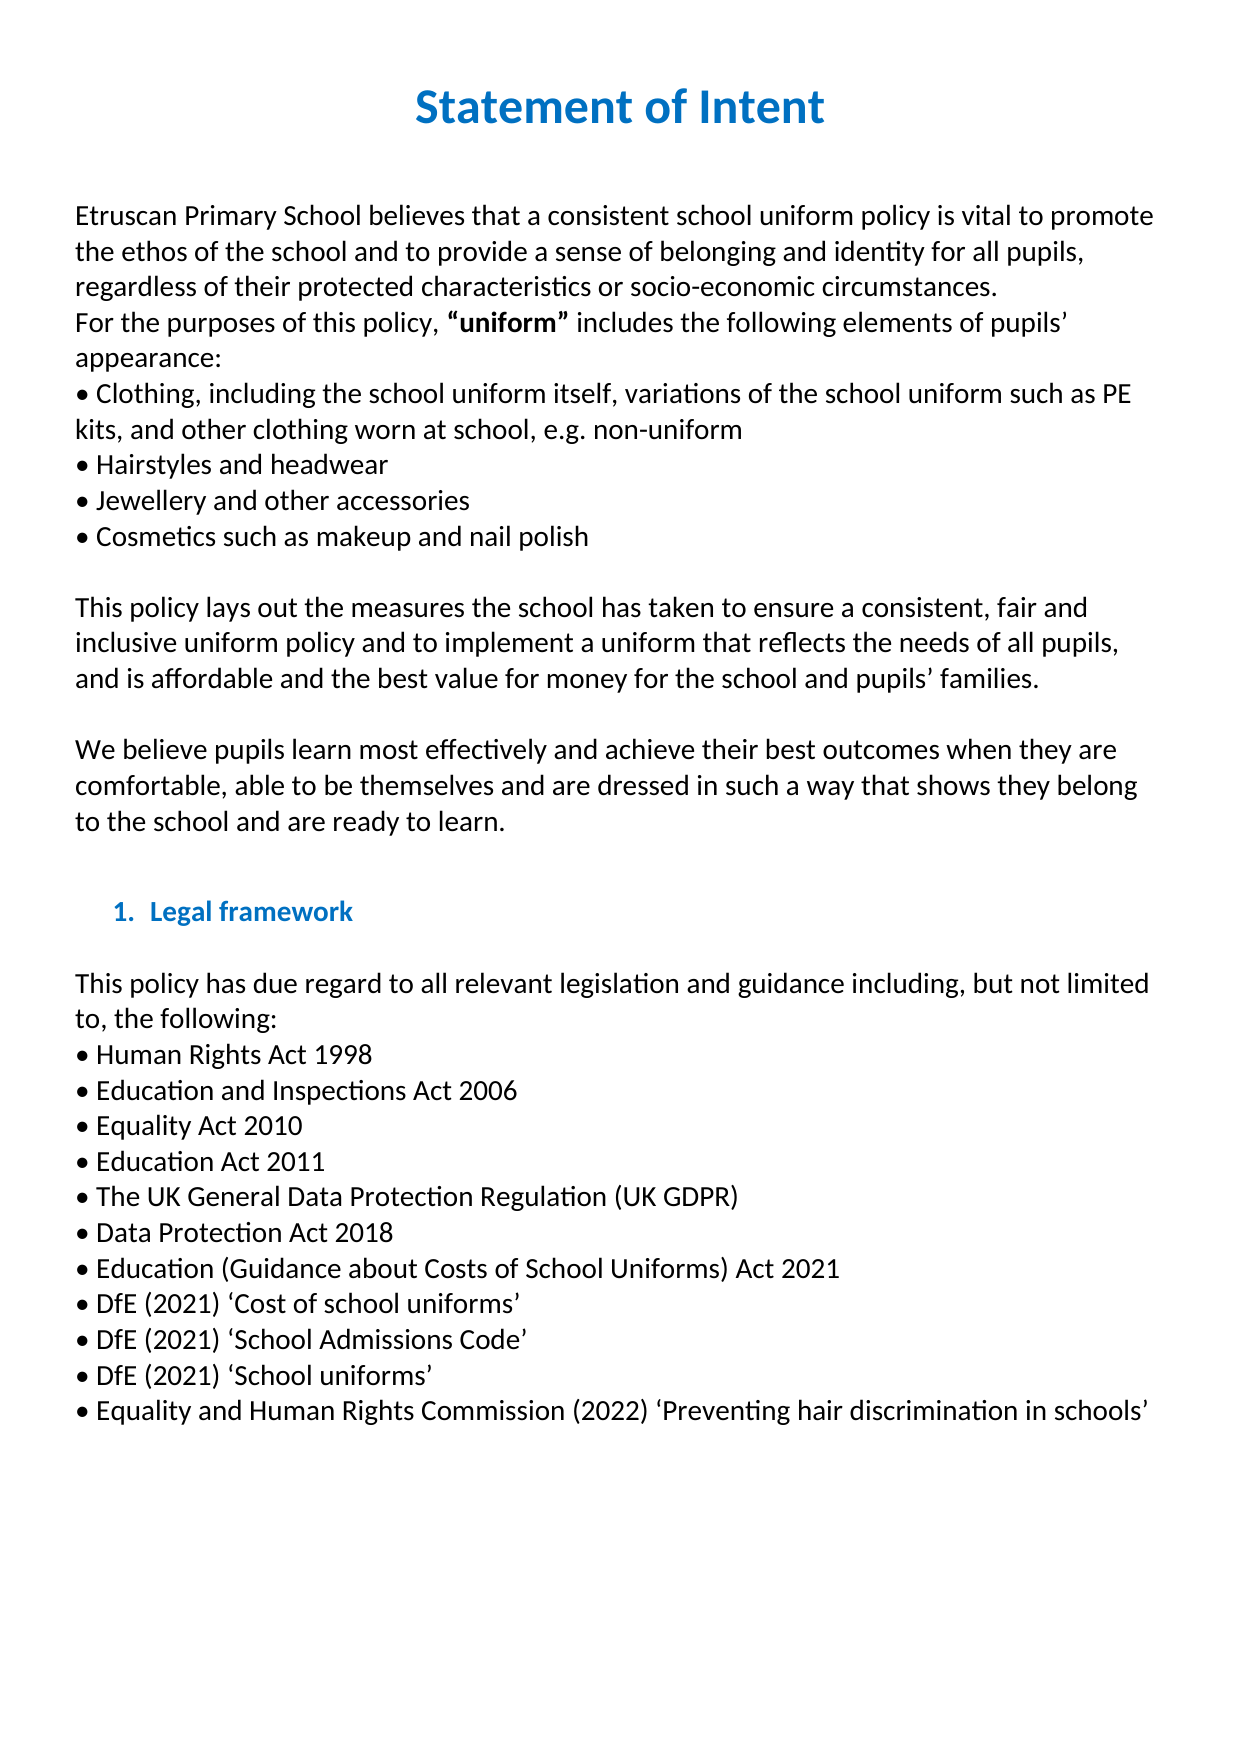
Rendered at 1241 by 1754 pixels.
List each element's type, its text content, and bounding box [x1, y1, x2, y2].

text Statement of Intent [75, 75, 1165, 136]
text • The UK General Data Protection Regulation (UK GDPR) [75, 1178, 1165, 1214]
text • Cosmetics such as makeup and nail polish [75, 518, 1165, 553]
list Legal framework [112, 893, 1165, 929]
text Etruscan Primary School believes that a consistent school uniform policy is vital to promote the ethos of the school and to provide a sense of belonging and identity for all pupils, regardless of their protected characteristics or socio-economic circumstances. [75, 197, 1165, 304]
text • DfE (2021) ‘Cost of school uniforms’ [75, 1285, 1165, 1321]
text • Clothing, including the school uniform itself, variations of the school uniform such as PE kits, and other clothing worn at school, e.g. non-uniform [75, 375, 1165, 446]
text For the purposes of this policy, “uniform” includes the following elements of pupils’ appearance: [75, 304, 1165, 375]
text • DfE (2021) ‘School Admissions Code’ [75, 1321, 1165, 1357]
text • Education and Inspections Act 2006 [75, 1072, 1165, 1107]
text This policy lays out the measures the school has taken to ensure a consistent, fair and inclusive uniform policy and to implement a uniform that reflects the needs of all pupils, and is affordable and the best value for money for the school and pupils’ families. [75, 589, 1165, 696]
text • Data Protection Act 2018 [75, 1214, 1165, 1250]
text • Hairstyles and headwear [75, 446, 1165, 482]
text • Education Act 2011 [75, 1143, 1165, 1178]
text We believe pupils learn most effectively and achieve their best outcomes when they are comfortable, able to be themselves and are dressed in such a way that shows they belong to the school and are ready to learn. [75, 731, 1165, 838]
text This policy has due regard to all relevant legislation and guidance including, but not limited to, the following: [75, 965, 1165, 1036]
text • Equality and Human Rights Commission (2022) ‘Preventing hair discrimination in schools’ [75, 1392, 1165, 1428]
text • Equality Act 2010 [75, 1107, 1165, 1143]
text • DfE (2021) ‘School uniforms’ [75, 1357, 1165, 1392]
text • Human Rights Act 1998 [75, 1036, 1165, 1072]
text • Jewellery and other accessories [75, 482, 1165, 518]
text • Education (Guidance about Costs of School Uniforms) Act 2021 [75, 1250, 1165, 1285]
